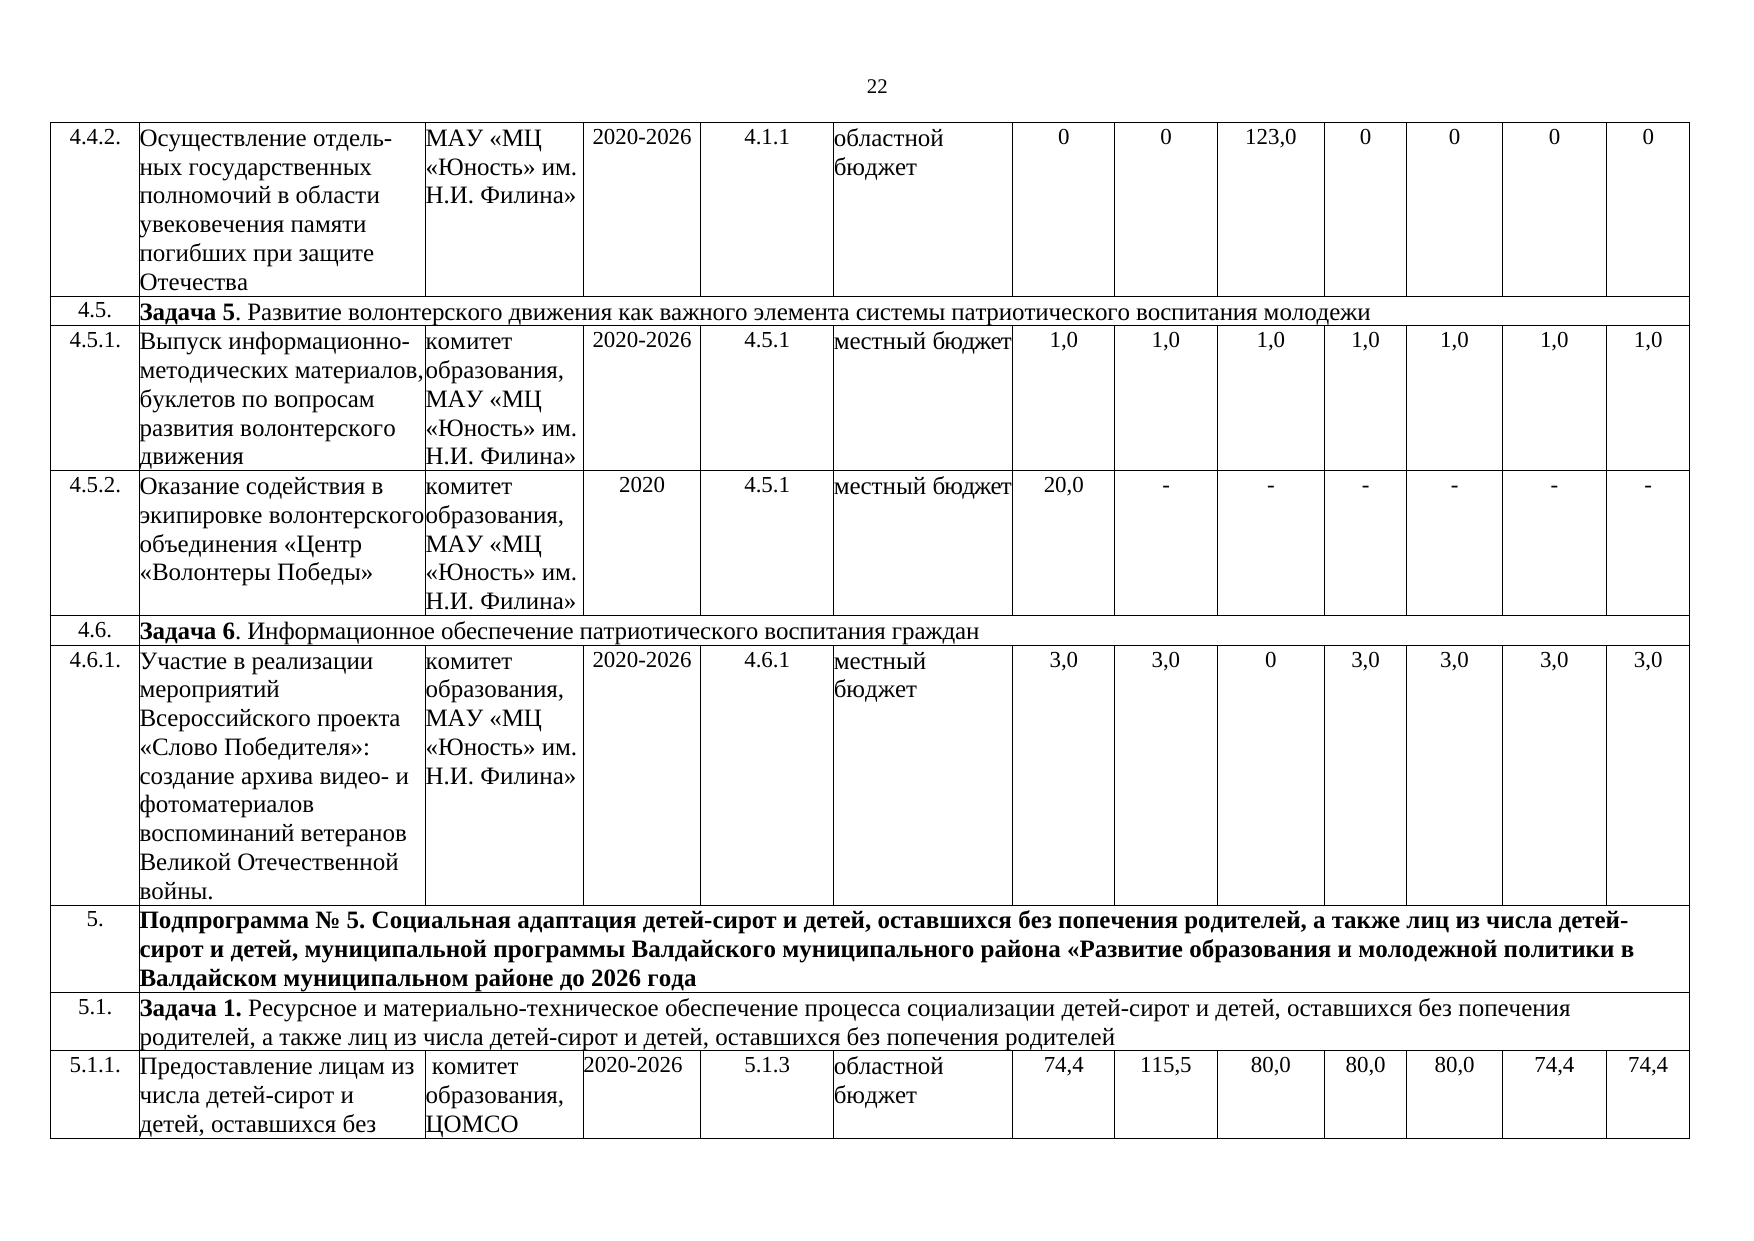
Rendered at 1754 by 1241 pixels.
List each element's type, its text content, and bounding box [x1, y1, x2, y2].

table_cell 80,0 [1407, 1051, 1502, 1138]
table_cell комитет образования, МАУ «МЦ «Юность» им. Н.И. Филина» [426, 326, 583, 470]
table_cell 74,4 [1607, 1051, 1689, 1138]
table_cell 0 [1115, 123, 1217, 296]
table_cell 2020 [584, 471, 700, 615]
table_cell 2020-2026 [584, 326, 700, 470]
table_cell 3,0 [1503, 646, 1606, 904]
table_cell 123,0 [1218, 123, 1324, 296]
table_cell 4.5.1. [51, 326, 139, 470]
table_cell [426, 1051, 583, 1138]
table_cell Участие в реализации мероприятий Всероссийского проекта «Слово Победителя»: создание архива видео- и фотоматериалов воспоминаний ветеранов Великой Отечественной войны. [140, 646, 425, 904]
table_cell - [1607, 471, 1689, 615]
table_cell Задача 6. Информационное обеспечение патриотического воспитания граждан [140, 616, 1689, 645]
table_cell 2020-2026 [584, 1051, 700, 1138]
table_cell - [1407, 471, 1502, 615]
table_cell 4.5.2. [51, 471, 139, 615]
table_cell 1,0 [1407, 326, 1502, 470]
table_cell 3,0 [1325, 646, 1406, 904]
table_cell 4.6.1. [51, 646, 139, 904]
table_cell 74,4 [1503, 1051, 1606, 1138]
table_cell Задача 1. Ресурсное и материально-техническое обеспечение процесса социализации детей-сирот и детей, оставшихся без попечения родителей, а также лиц из числа детей-сирот и детей, оставшихся без попечения родителей [140, 993, 1689, 1050]
table_cell 0 [1407, 123, 1502, 296]
table_cell - [1218, 471, 1324, 615]
table_cell 1,0 [1325, 326, 1406, 470]
table_cell 3,0 [1407, 646, 1502, 904]
table_cell 0 [1325, 123, 1406, 296]
table_cell 5.1.3 [701, 1051, 833, 1138]
table_cell 80,0 [1325, 1051, 1406, 1138]
table_cell Выпуск информационно-методических материалов, буклетов по вопросам развития волонтерского движения [140, 326, 425, 470]
table_cell 1,0 [1503, 326, 1606, 470]
table_cell 5.1.1. [51, 1051, 139, 1138]
table_cell - [1325, 471, 1406, 615]
table_cell 1,0 [1013, 326, 1114, 470]
table_cell 2020-2026 [584, 123, 700, 296]
table_cell 0 [1218, 646, 1324, 904]
table_cell 4.5. [51, 297, 139, 325]
table_cell местный бюджет [834, 326, 1012, 470]
table_cell 4.5.1 [701, 471, 833, 615]
table_cell 4.6.1 [701, 646, 833, 904]
table_cell Подпрограмма № 5. Социальная адаптация детей-сирот и детей, оставшихся без попечения родителей, а также лиц из числа детей-сирот и детей, муниципальной программы Валдайского муниципального района «Развитие образования и молодежной политики в Валдайском муниципальном районе до 2026 года [140, 906, 1689, 992]
table_cell 1,0 [1607, 326, 1689, 470]
table_cell 115,5 [1115, 1051, 1217, 1138]
table_cell Оказание содействия в экипировке волонтерского объединения «Центр «Волонтеры Победы» [140, 471, 425, 615]
table_cell 80,0 [1218, 1051, 1324, 1138]
table_cell комитет образования, МАУ «МЦ «Юность» им. Н.И. Филина» [426, 646, 583, 904]
table_cell - [1115, 471, 1217, 615]
table_cell 4.6. [51, 616, 139, 645]
table_cell 0 [1607, 123, 1689, 296]
table_cell комитет образования, МАУ «МЦ «Юность» им. Н.И. Филина» [426, 471, 583, 615]
table_cell 3,0 [1607, 646, 1689, 904]
table_cell 4.5.1 [701, 326, 833, 470]
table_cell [140, 1051, 425, 1138]
table_cell областной бюджет [834, 1051, 1012, 1138]
table_cell Задача 5. Развитие волонтерского движения как важного элемента системы патриотического воспитания молодежи [140, 297, 1689, 325]
table_cell Осуществление отдель-ных государственных полномочий в области увековечения памяти погибших при защите Отечества [140, 123, 425, 296]
table_cell 0 [1013, 123, 1114, 296]
table_cell - [1503, 471, 1606, 615]
table_cell 2020-2026 [584, 646, 700, 904]
table_cell 74,4 [1013, 1051, 1114, 1138]
table_cell 0 [1503, 123, 1606, 296]
table_cell 3,0 [1013, 646, 1114, 904]
table_cell 4.4.2. [51, 123, 139, 296]
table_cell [426, 123, 583, 296]
table_cell 1,0 [1115, 326, 1217, 470]
table_cell 5.1. [51, 993, 139, 1050]
table_cell местный бюджет [834, 471, 1012, 615]
table_cell 4.1.1 [701, 123, 833, 296]
table_cell 1,0 [1218, 326, 1324, 470]
table_cell 5. [51, 906, 139, 992]
table_cell 3,0 [1115, 646, 1217, 904]
table_cell местный бюджет [834, 646, 1012, 904]
table_cell 20,0 [1013, 471, 1114, 615]
table_cell областной бюджет [834, 123, 1012, 296]
